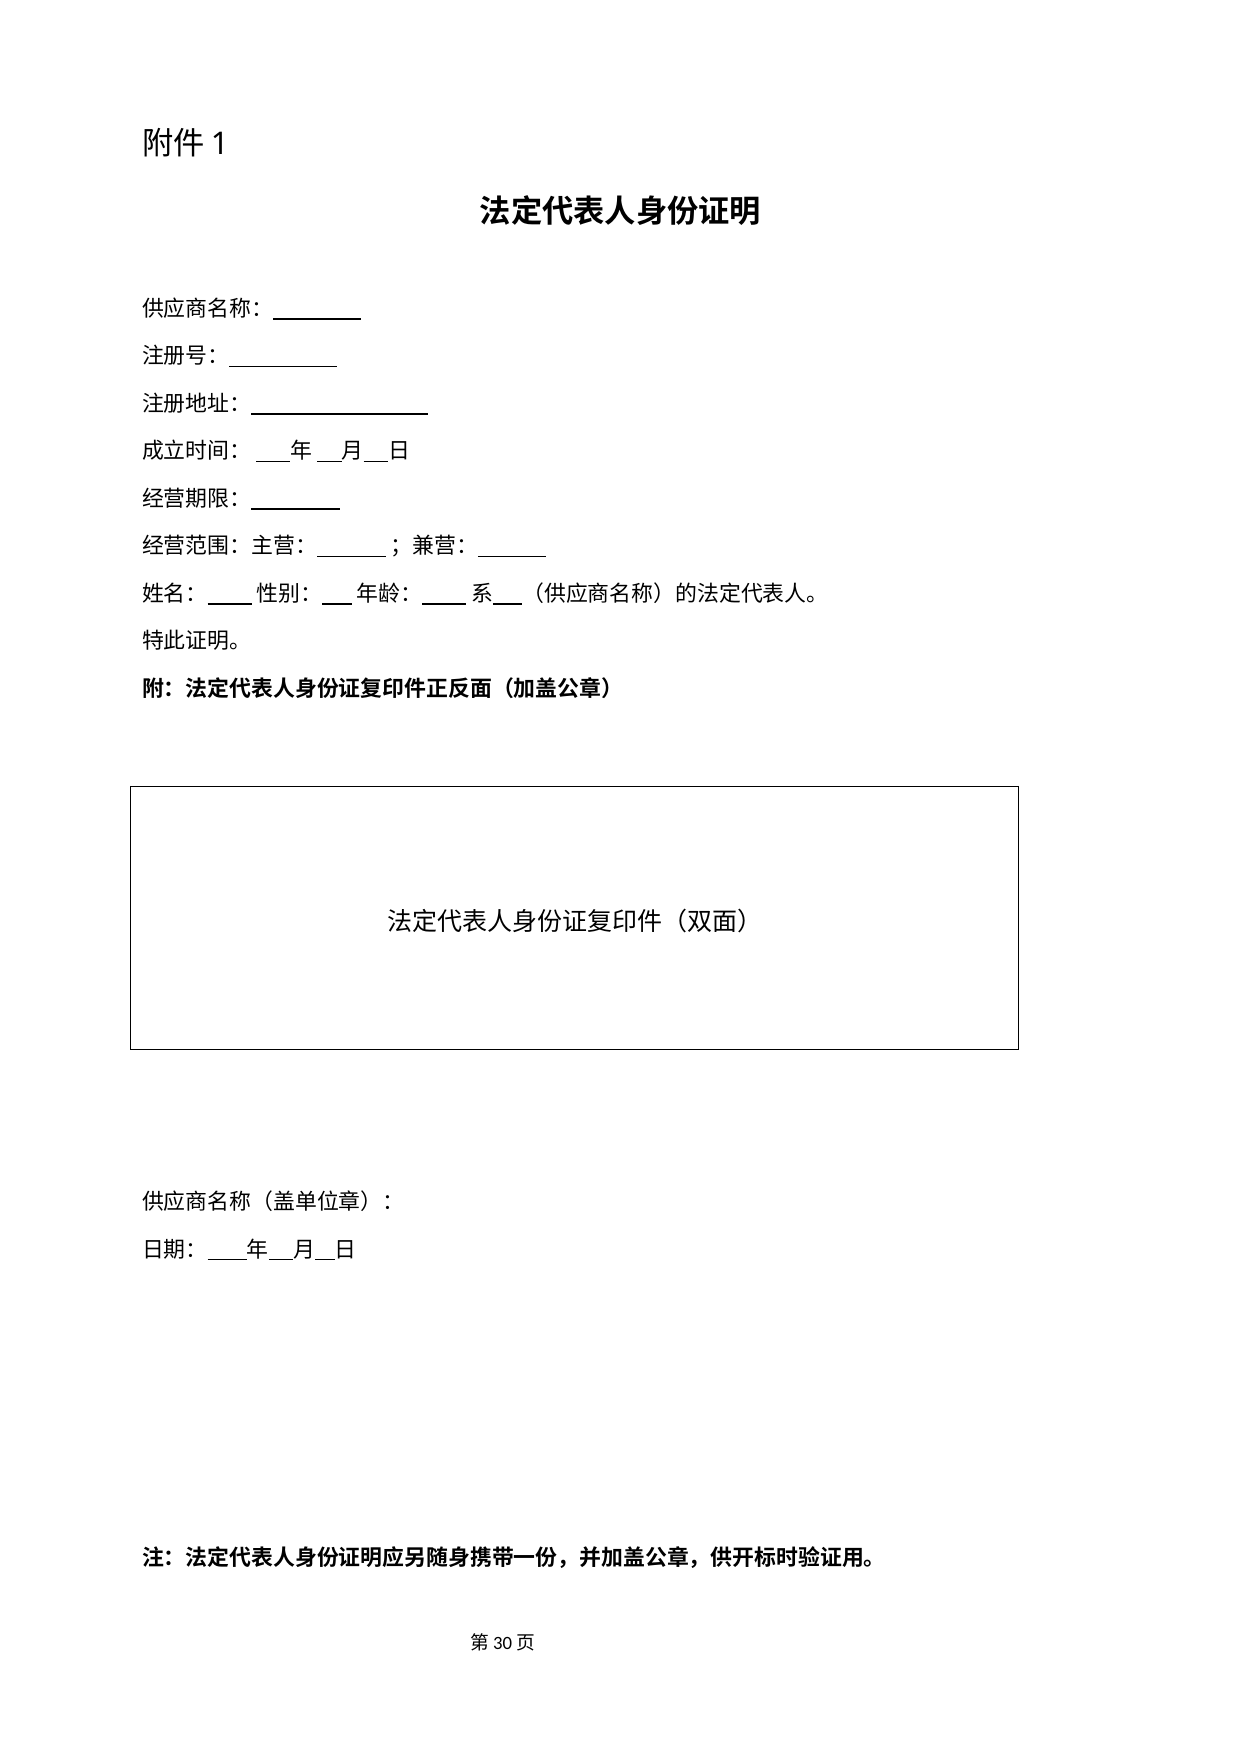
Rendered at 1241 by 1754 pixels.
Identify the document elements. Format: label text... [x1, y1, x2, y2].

text 经营期限： [142, 481, 1098, 513]
text 附：法定代表人身份证复印件正反面（加盖公章） [142, 671, 1098, 703]
text 法定代表人身份证明 [142, 186, 1098, 231]
text 附件1 [142, 118, 1096, 163]
text 日期： 年 月 日 [142, 1232, 1055, 1263]
text 经营范围：主营： ；兼营： [142, 528, 1098, 560]
text 姓名： 性别： 年龄： 系 （供应商名称）的法定代表人。 [142, 576, 1098, 608]
text 供应商名称： [142, 291, 1098, 323]
text 特此证明。 [142, 623, 1098, 655]
text 供应商名称（盖单位章）： [142, 1184, 1055, 1216]
text 注册地址： [142, 386, 1098, 418]
text 成立时间： 年 月 日 [142, 433, 1098, 465]
text 注册号： [142, 338, 1098, 370]
table_header 法定代表人身份证复印件（双面） [131, 787, 1018, 1049]
text 注：法定代表人身份证明应另随身携带一份，并加盖公章，供开标时验证用。 [142, 1540, 1098, 1571]
